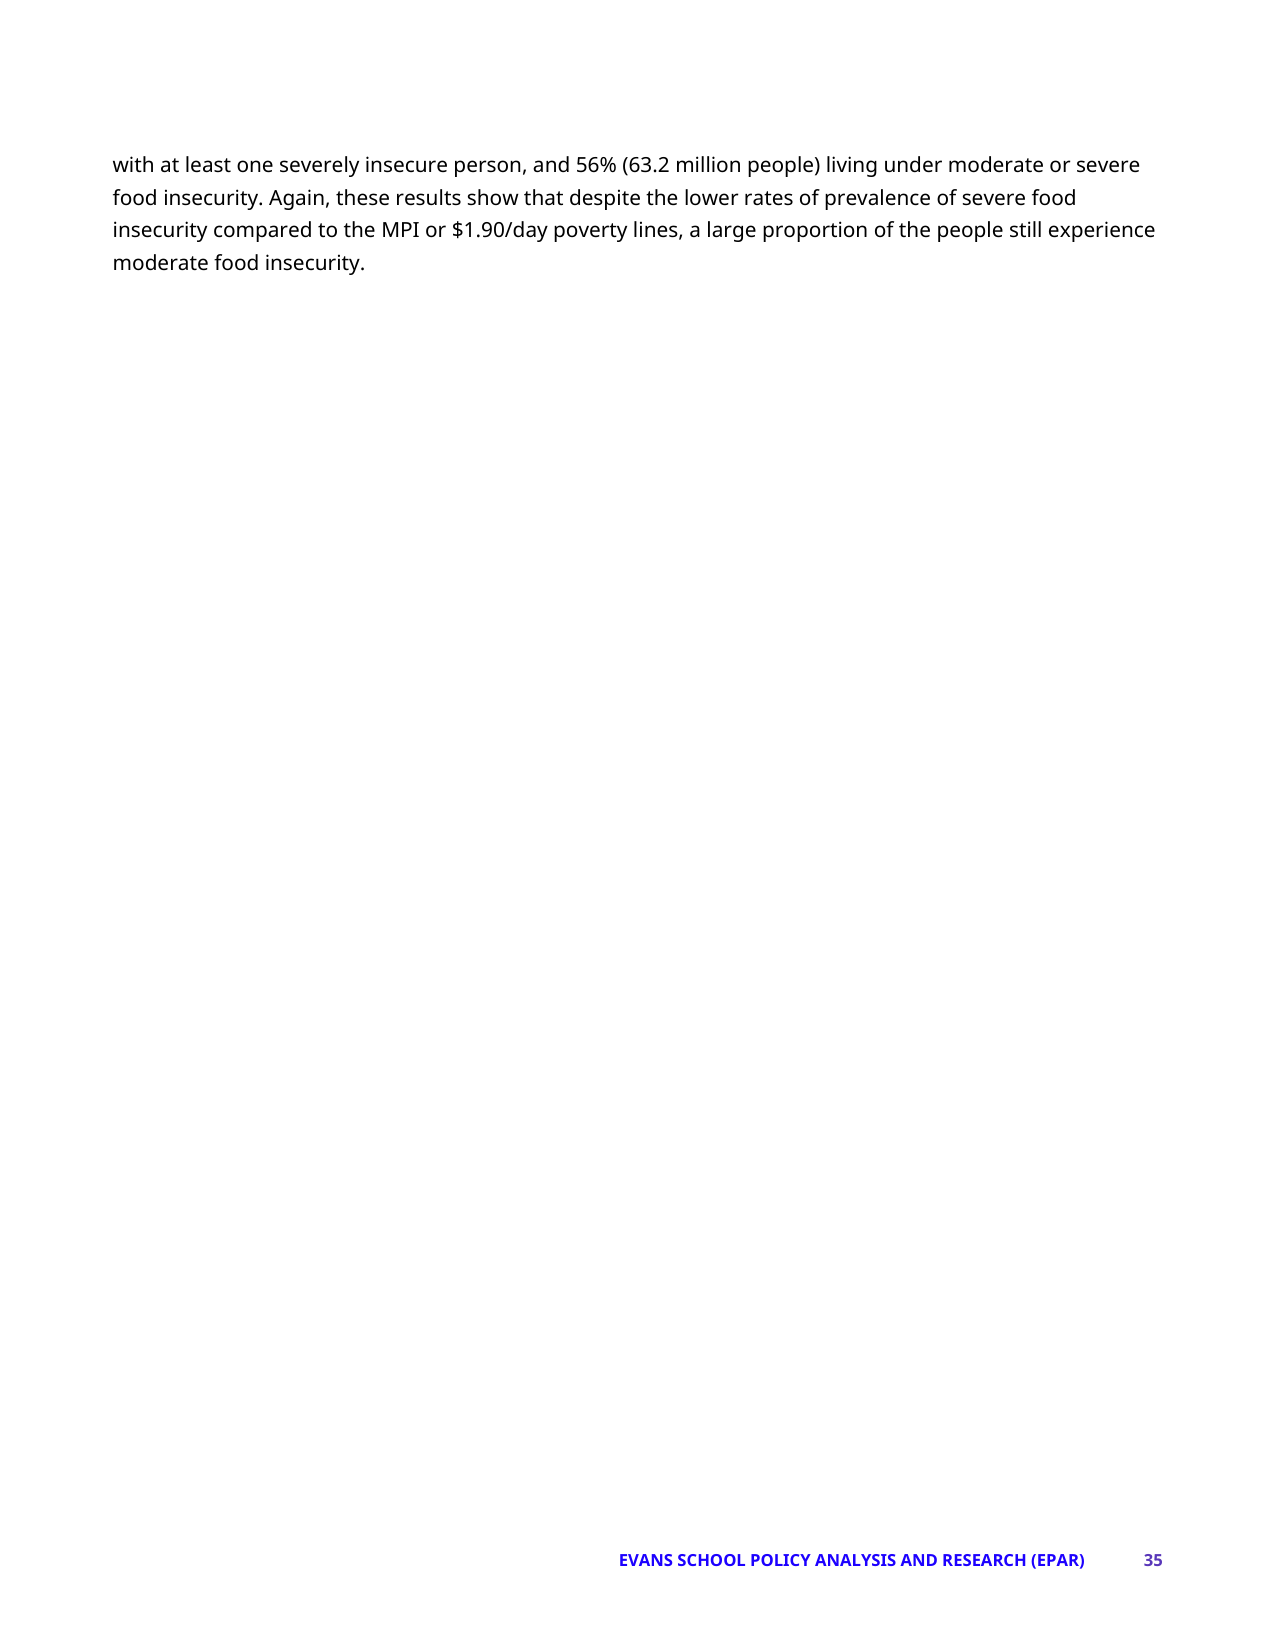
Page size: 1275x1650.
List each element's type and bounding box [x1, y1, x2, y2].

text [112, 150, 1162, 276]
